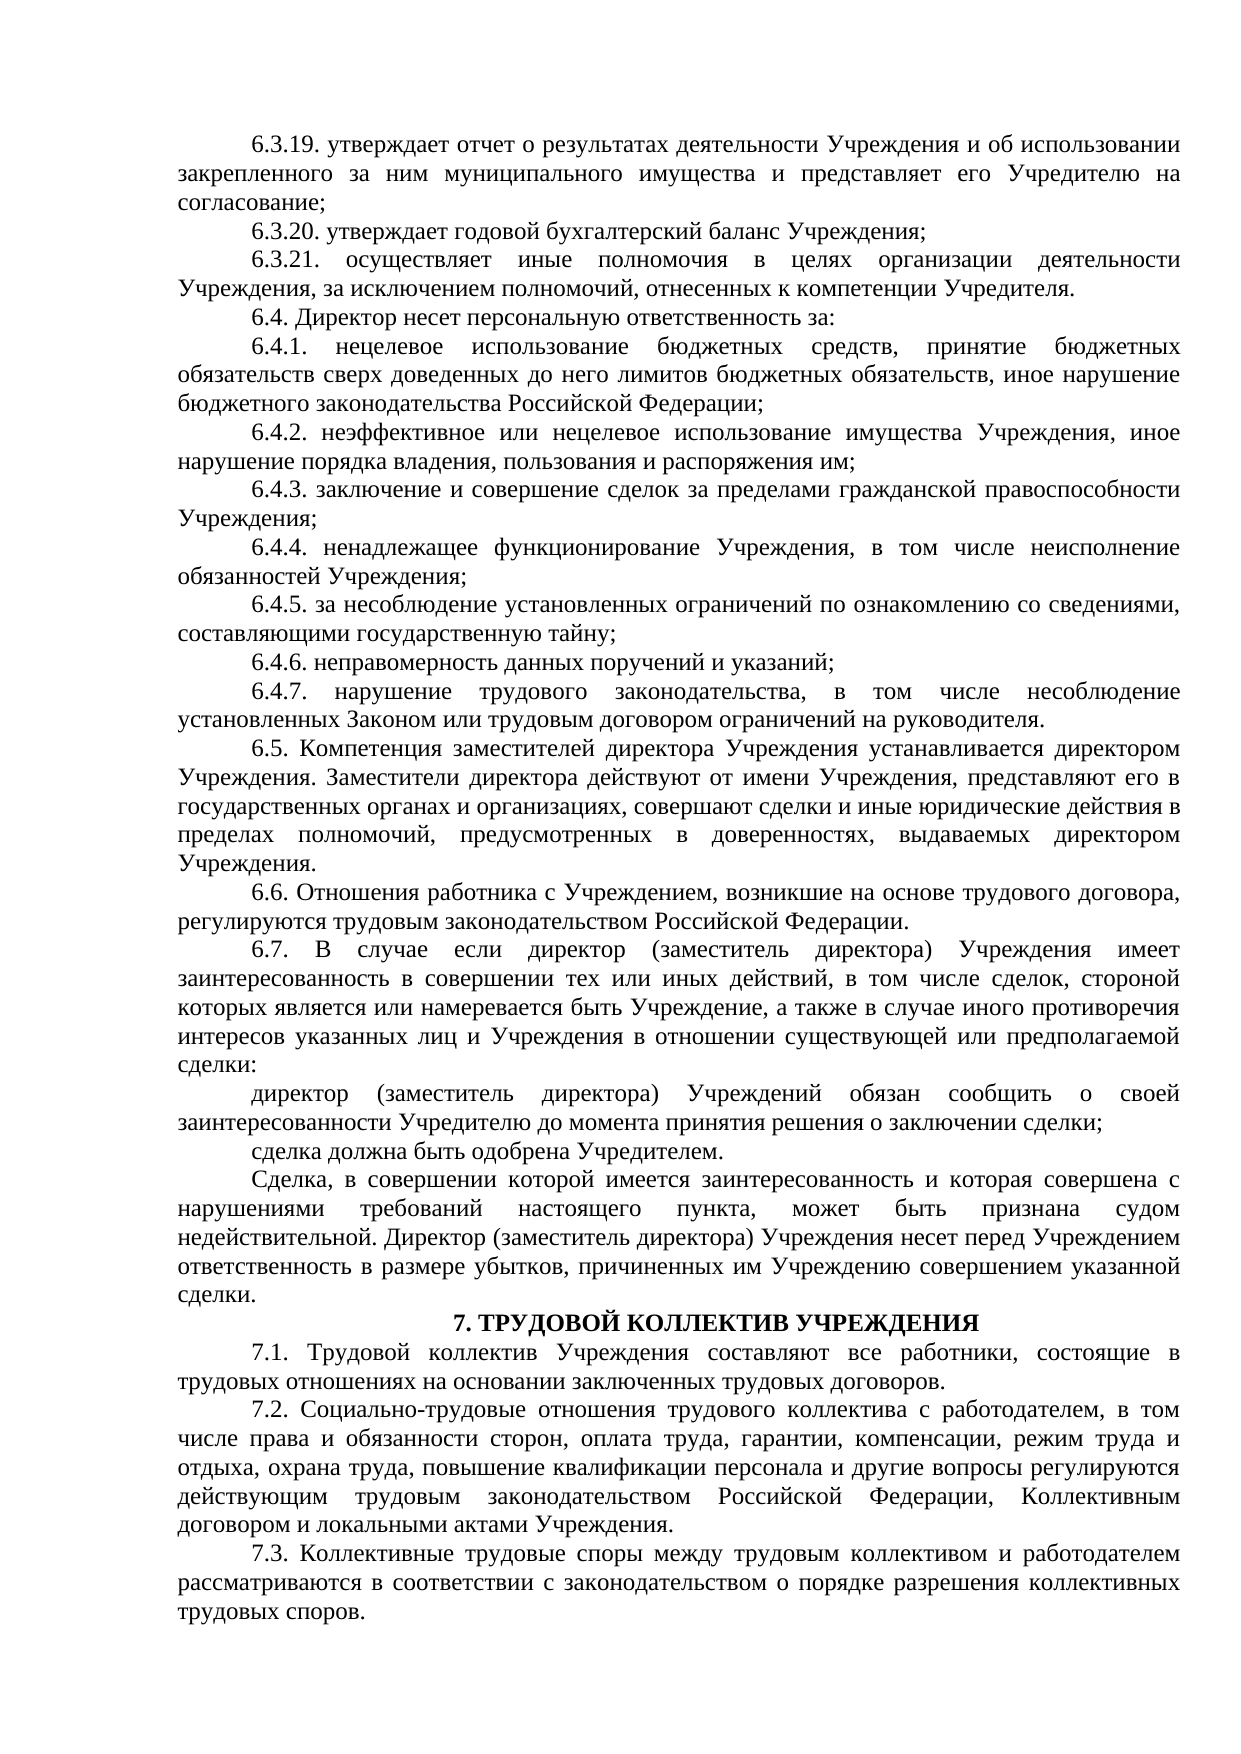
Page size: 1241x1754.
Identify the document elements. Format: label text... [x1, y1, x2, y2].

text 6.3.21. осуществляет иные полномочия в целях организации деятельности Учреждения, за исключением полномочий, отнесенных к компетенции Учредителя. [177, 244, 1181, 302]
text 6.4.1. нецелевое использование бюджетных средств, принятие бюджетных обязательств сверх доведенных до него лимитов бюджетных обязательств, иное нарушение бюджетного законодательства Российской Федерации; [177, 331, 1181, 417]
text 6.5. Компетенция заместителей директора Учреждения устанавливается директором Учреждения. Заместители директора действуют от имени Учреждения, представляют его в государственных органах и организациях, совершают сделки и иные юридические действия в пределах полномочий, предусмотренных в доверенностях, выдаваемых директором Учреждения. [177, 733, 1181, 877]
text 6.4.2. неэффективное или нецелевое использование имущества Учреждения, иное нарушение порядка владения, пользования и распоряжения им; [177, 417, 1181, 474]
text 6.3.19. утверждает отчет о результатах деятельности Учреждения и об использовании закрепленного за ним муниципального имущества и представляет его Учредителю на согласование; [177, 129, 1181, 216]
text 6.4.4. ненадлежащее функционирование Учреждения, в том числе неисполнение обязанностей Учреждения; [177, 532, 1181, 589]
text 6.4. Директор несет персональную ответственность за: [177, 302, 1181, 331]
text 6.4.3. заключение и совершение сделок за пределами гражданской правоспособности Учреждения; [177, 474, 1181, 532]
text 7.1. Трудовой коллектив Учреждения составляют все работники, состоящие в трудовых отношениях на основании заключенных трудовых договоров. [177, 1337, 1181, 1394]
text директор (заместитель директора) Учреждений обязан сообщить о своей заинтересованности Учредителю до момента принятия решения о заключении сделки; [177, 1078, 1181, 1136]
text 7. ТРУДОВОЙ КОЛЛЕКТИВ УЧРЕЖДЕНИЯ [177, 1308, 1181, 1337]
text 6.7. В случае если директор (заместитель директора) Учреждения имеет заинтересованность в совершении тех или иных действий, в том числе сделок, стороной которых является или намеревается быть Учреждение, а также в случае иного противоречия интересов указанных лиц и Учреждения в отношении существующей или предполагаемой сделки: [177, 934, 1181, 1078]
text 6.4.6. неправомерность данных поручений и указаний; [177, 647, 1181, 676]
text 6.4.5. за несоблюдение установленных ограничений по ознакомлению со сведениями, составляющими государственную тайну; [177, 589, 1181, 647]
text 7.2. Социально-трудовые отношения трудового коллектива с работодателем, в том числе права и обязанности сторон, оплата труда, гарантии, компенсации, режим труда и отдыха, охрана труда, повышение квалификации персонала и другие вопросы регулируются действующим трудовым законодательством Российской Федерации, Коллективным договором и локальными актами Учреждения. [177, 1394, 1181, 1538]
text 6.6. Отношения работника с Учреждением, возникшие на основе трудового договора, регулируются трудовым законодательством Российской Федерации. [177, 877, 1181, 934]
text 6.3.20. утверждает годовой бухгалтерский баланс Учреждения; [177, 216, 1181, 244]
text сделка должна быть одобрена Учредителем. [177, 1136, 1181, 1164]
text 7.3. Коллективные трудовые споры между трудовым коллективом и работодателем рассматриваются в соответствии с законодательством о порядке разрешения коллективных трудовых споров. [177, 1538, 1181, 1624]
text Сделка, в совершении которой имеется заинтересованность и которая совершена с нарушениями требований настоящего пункта, может быть признана судом недействительной. Директор (заместитель директора) Учреждения несет перед Учреждением ответственность в размере убытков, причиненных им Учреждению совершением указанной сделки. [177, 1164, 1181, 1308]
text 6.4.7. нарушение трудового законодательства, в том числе несоблюдение установленных Законом или трудовым договором ограничений на руководителя. [177, 676, 1181, 733]
